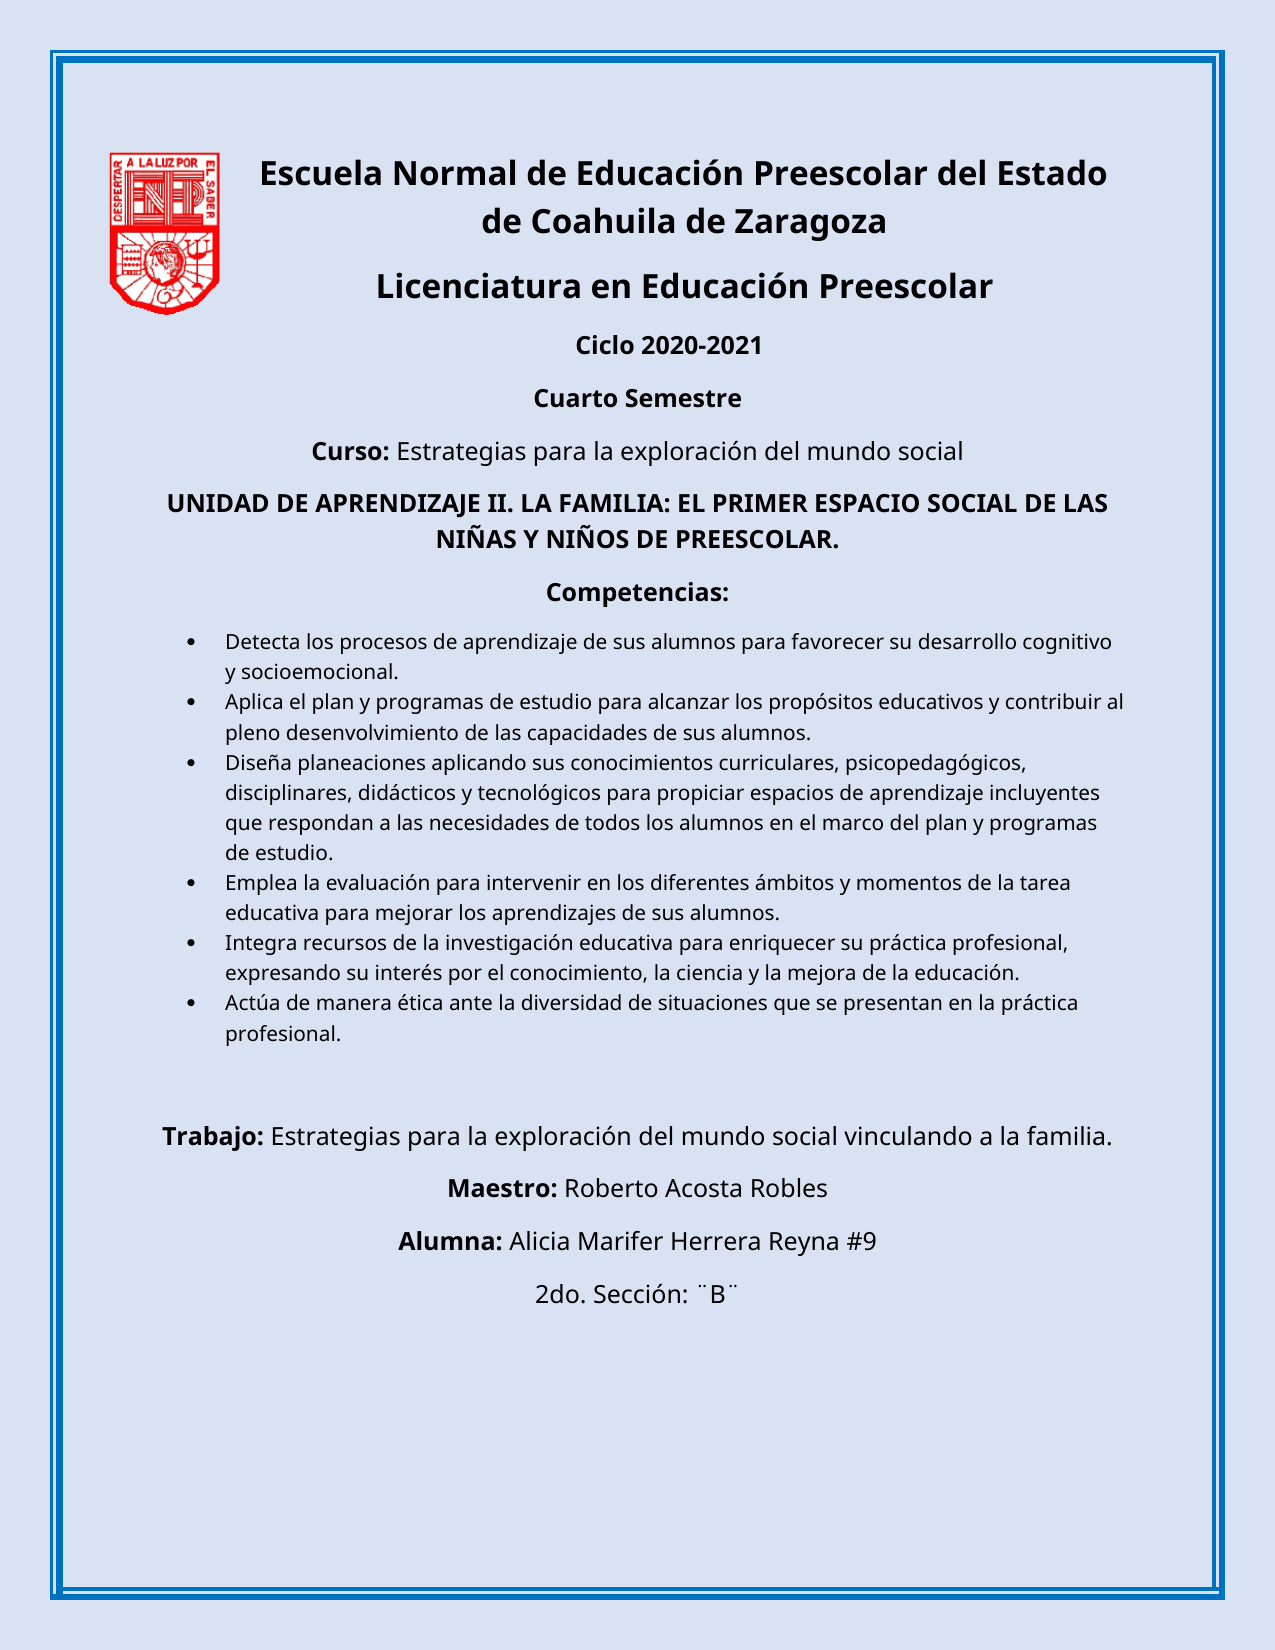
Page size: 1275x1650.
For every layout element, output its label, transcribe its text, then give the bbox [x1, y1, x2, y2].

picture [100, 150, 226, 316]
text Cuarto Semestre [150, 380, 1125, 414]
list Actúa de manera ética ante la diversidad de situaciones que se presentan en la práctica profesional. [187, 988, 1125, 1047]
text Competencias: [150, 574, 1125, 609]
text Ciclo 2020-2021 [150, 328, 1125, 362]
text Licenciatura en Educación Preescolar [199, 263, 1125, 308]
text Trabajo: Estrategias para la exploración del mundo social vinculando a la familia. [150, 1118, 1125, 1152]
text Alumna: Alicia Marifer Herrera Reyna #9 [150, 1223, 1125, 1258]
list Emplea la evaluación para intervenir en los diferentes ámbitos y momentos de la tarea educativa para mejorar los aprendizajes de sus alumnos. [187, 868, 1125, 927]
text Curso: Estrategias para la exploración del mundo social [150, 433, 1125, 467]
text 2do. Sección: ¨B¨ [150, 1276, 1125, 1310]
text Escuela Normal de Educación Preescolar del Estado de Coahuila de Zaragoza [223, 150, 1125, 243]
list Diseña planeaciones aplicando sus conocimientos curriculares, psicopedagógicos, disciplinares, didácticos y tecnológicos para propiciar espacios de aprendizaje incluyentes que respondan a las necesidades de todos los alumnos en el marco del plan y programas de estudio. [187, 748, 1125, 866]
text Maestro: Roberto Acosta Robles [150, 1171, 1125, 1205]
text UNIDAD DE APRENDIZAJE II. LA FAMILIA: EL PRIMER ESPACIO SOCIAL DE LAS NIÑAS Y NIÑOS DE PREESCOLAR. [150, 486, 1125, 556]
list Aplica el plan y programas de estudio para alcanzar los propósitos educativos y contribuir al pleno desenvolvimiento de las capacidades de sus alumnos. [187, 687, 1125, 746]
list Integra recursos de la investigación educativa para enriquecer su práctica profesional, expresando su interés por el conocimiento, la ciencia y la mejora de la educación. [187, 928, 1125, 987]
list Detecta los procesos de aprendizaje de sus alumnos para favorecer su desarrollo cognitivo y socioemocional. [187, 627, 1125, 686]
